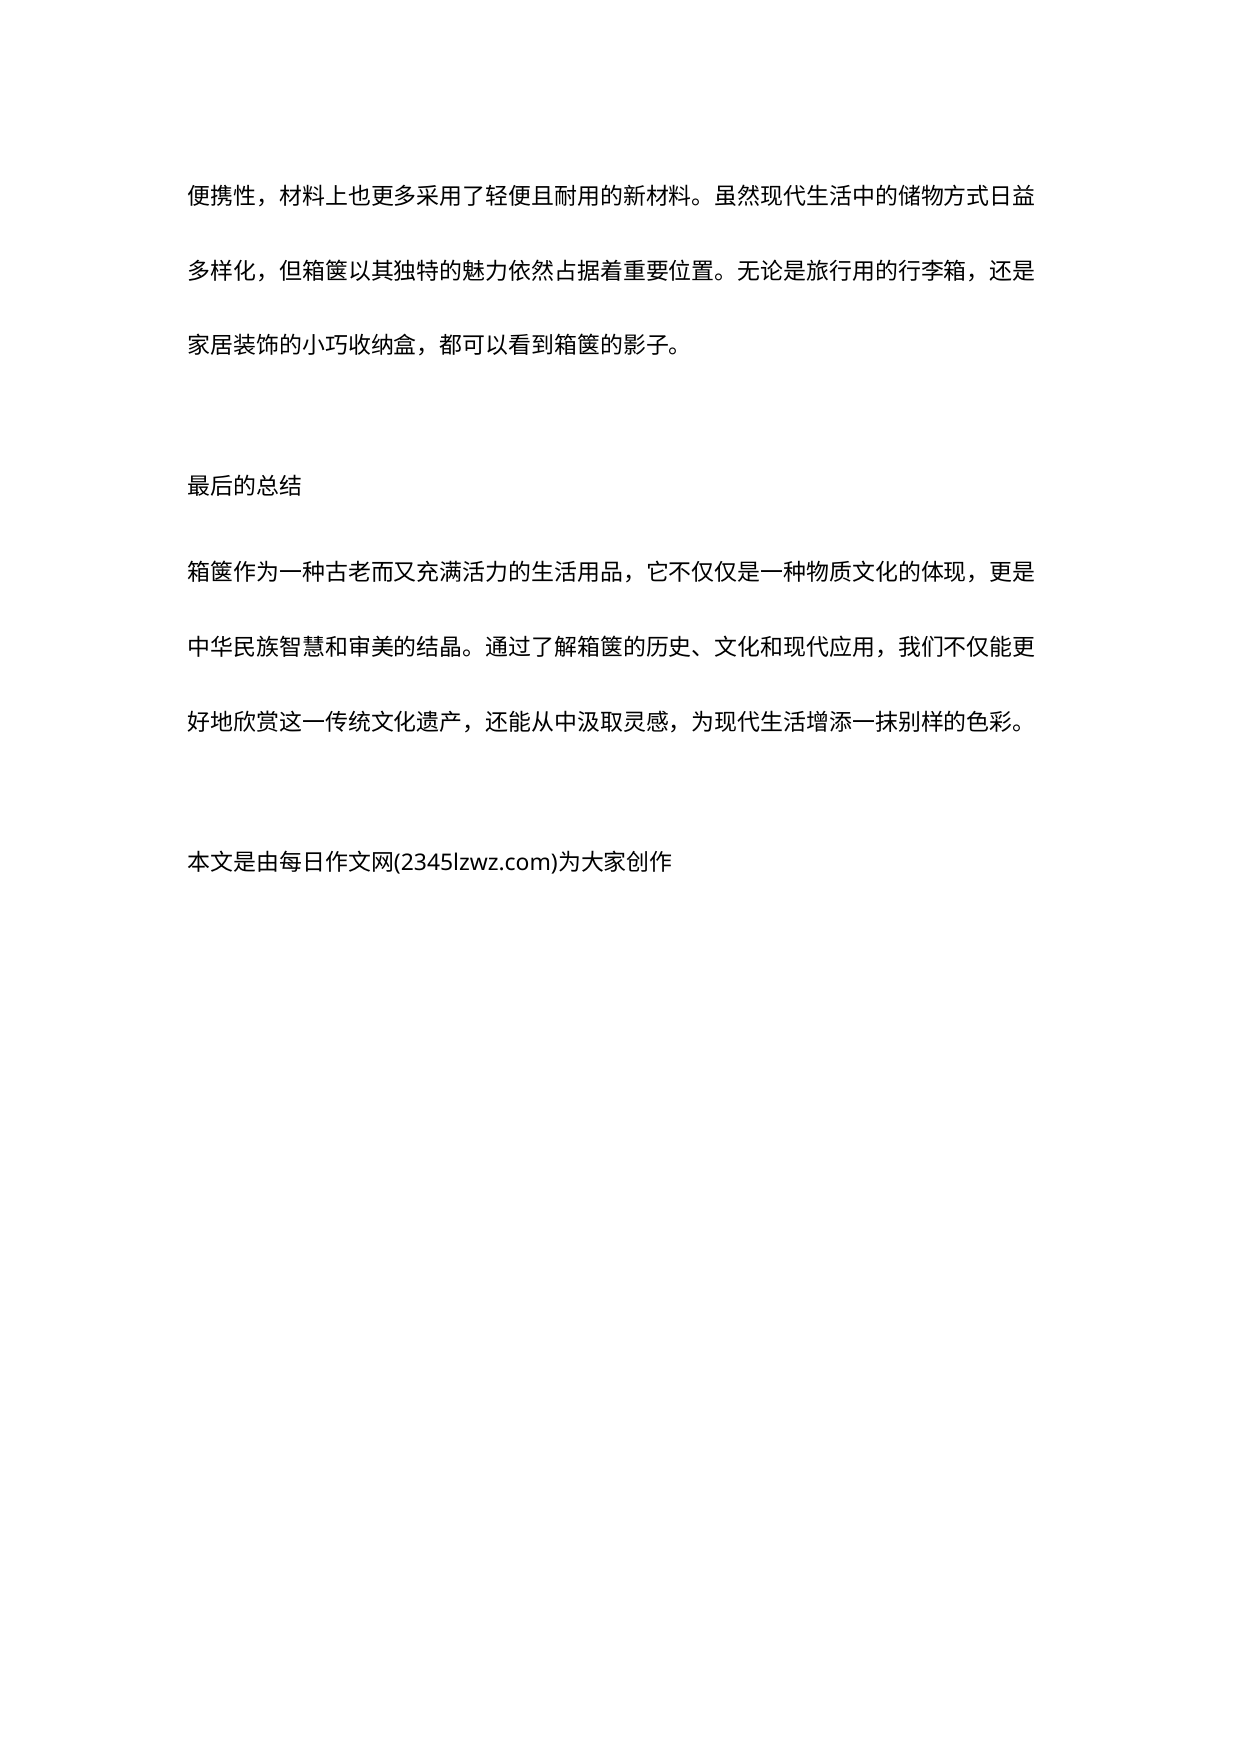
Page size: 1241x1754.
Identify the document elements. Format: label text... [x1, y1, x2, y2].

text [187, 162, 1053, 376]
text 本文是由每日作文网(2345lzwz.com)为大家创作 [187, 828, 1053, 893]
text 最后的总结 [187, 452, 1053, 517]
text 箱箧作为一种古老而又充满活力的生活用品，它不仅仅是一种物质文化的体现，更是中华民族智慧和审美的结晶。通过了解箱箧的历史、文化和现代应用，我们不仅能更好地欣赏这一传统文化遗产，还能从中汲取灵感，为现代生活增添一抹别样的色彩。 [187, 538, 1053, 753]
